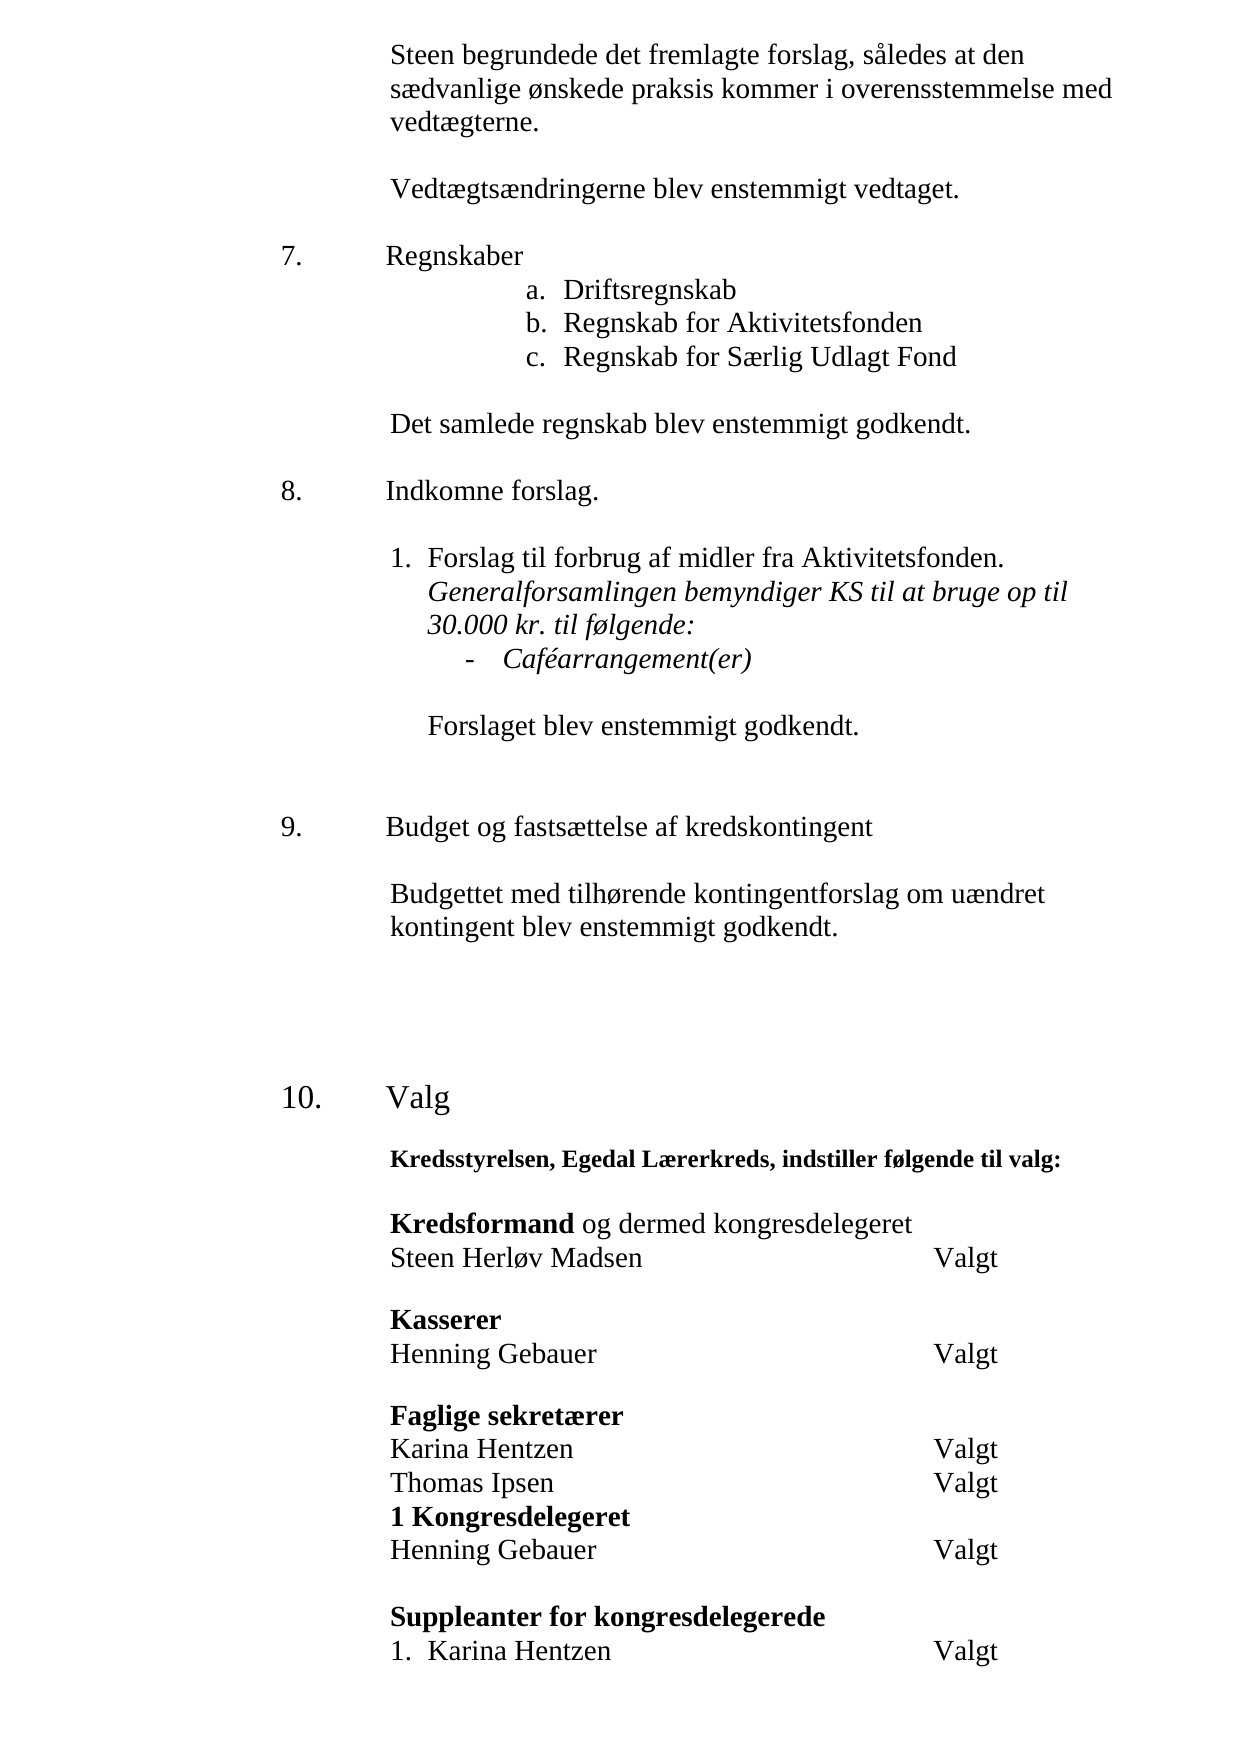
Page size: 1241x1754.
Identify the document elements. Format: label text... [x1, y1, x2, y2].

list Driftsregnskab [526, 272, 1122, 306]
text Faglige sekretærer [118, 1398, 1122, 1432]
text Generalforsamlingen bemyndiger KS til at bruge op til 30.000 kr. til følgende: [427, 574, 1122, 641]
text Det samlede regnskab blev enstemmigt godkendt. [390, 373, 1122, 440]
text Henning Gebauer Valgt [118, 1532, 1122, 1566]
list Regnskaber [281, 238, 1122, 272]
text Steen Herløv Madsen Valgt [390, 1240, 1122, 1273]
list Forslag til forbrug af midler fra Aktivitetsfonden. [390, 540, 1122, 574]
list Karina Hentzen Valgt [390, 1633, 1122, 1666]
text Suppleanter for kongresdelegerede [118, 1599, 1122, 1633]
list Regnskab for Særlig Udlagt Fond [526, 339, 1122, 373]
list Regnskab for Aktivitetsfonden [526, 306, 1122, 339]
text Kredsstyrelsen, Egedal Lærerkreds, indstiller følgende til valg: [390, 1144, 1122, 1173]
text 1 Kongresdelegeret [118, 1499, 1122, 1532]
subtitle Kredsformand og dermed kongresdelegeret [390, 1206, 1122, 1240]
text Thomas Ipsen Valgt [118, 1465, 1122, 1499]
list Indkomne forslag. [281, 473, 1122, 507]
text Vedtægtsændringerne blev enstemmigt vedtaget. [390, 171, 1122, 205]
text Budgettet med tilhørende kontingentforslag om uændret kontingent blev enstemmigt godkendt. [390, 842, 1122, 943]
list Budget og fastsættelse af kredskontingent [281, 809, 1122, 842]
text Forslaget blev enstemmigt godkendt. [427, 708, 1122, 742]
text Kasserer [118, 1302, 1122, 1336]
text Karina Hentzen Valgt [118, 1432, 1122, 1465]
text Henning Gebauer Valgt [390, 1336, 1122, 1369]
text Steen begrundede det fremlagte forslag, således at den sædvanlige ønskede praksis kommer i overensstemmelse med vedtægterne. [390, 37, 1122, 138]
list Caféarrangement(er) [465, 641, 1122, 674]
list Valg [281, 1077, 1122, 1115]
